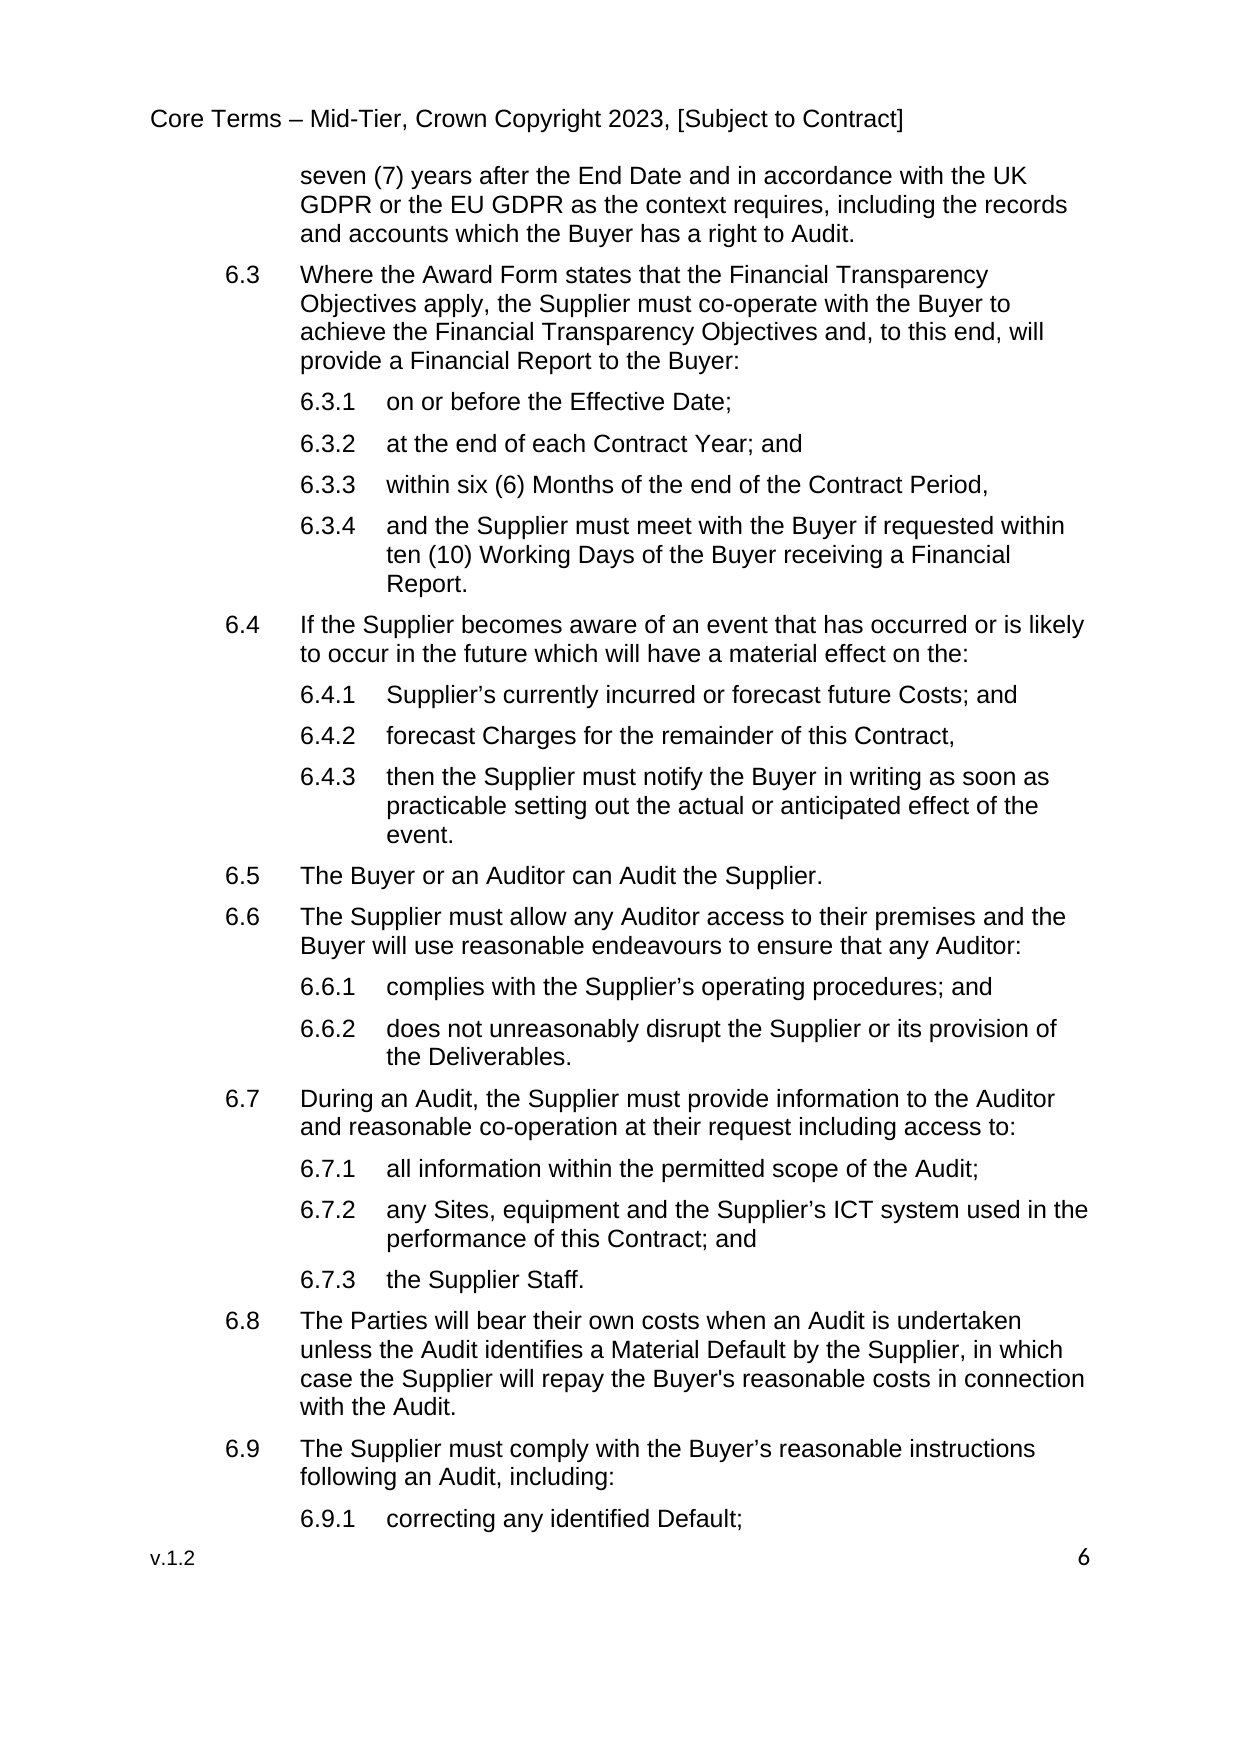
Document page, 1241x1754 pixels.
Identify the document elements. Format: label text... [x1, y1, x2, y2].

subtitle Supplier’s currently incurred or forecast future Costs; and [300, 680, 1090, 709]
subtitle within six (6) Months of the end of the Contract Period, [300, 470, 1090, 499]
subtitle forecast Charges for the remainder of this Contract, [300, 721, 1090, 750]
subtitle the Supplier Staff. [300, 1265, 1090, 1294]
subtitle The Buyer or an Auditor can Audit the Supplier. [225, 861, 1090, 890]
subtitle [225, 161, 1090, 247]
subtitle The Supplier must comply with the Buyer’s reasonable instructions following an Audit, including: [225, 1434, 1090, 1491]
subtitle During an Audit, the Supplier must provide information to the Auditor and reasonable co-operation at their request including access to: [225, 1084, 1090, 1141]
subtitle The Supplier must allow any Auditor access to their premises and the Buyer will use reasonable endeavours to ensure that any Auditor: [225, 902, 1090, 960]
subtitle and the Supplier must meet with the Buyer if requested within ten (10) Working Days of the Buyer receiving a Financial Report. [300, 511, 1090, 597]
subtitle complies with the Supplier’s operating procedures; and [300, 972, 1090, 1001]
subtitle The Parties will bear their own costs when an Audit is undertaken unless the Audit identifies a Material Default by the Supplier, in which case the Supplier will repay the Buyer's reasonable costs in connection with the Audit. [225, 1306, 1090, 1421]
subtitle then the Supplier must notify the Buyer in writing as soon as practicable setting out the actual or anticipated effect of the event. [300, 762, 1090, 849]
subtitle at the end of each Contract Year; and [300, 429, 1090, 457]
subtitle any Sites, equipment and the Supplier’s ICT system used in the performance of this Contract; and [300, 1195, 1090, 1252]
subtitle on or before the Effective Date; [300, 387, 1090, 416]
subtitle Where the Award Form states that the Financial Transparency Objectives apply, the Supplier must co-operate with the Buyer to achieve the Financial Transparency Objectives and, to this end, will provide a Financial Report to the Buyer: [225, 260, 1090, 375]
subtitle does not unreasonably disrupt the Supplier or its provision of the Deliverables. [300, 1014, 1090, 1071]
subtitle correcting any identified Default; [300, 1504, 1090, 1532]
subtitle all information within the permitted scope of the Audit; [300, 1154, 1090, 1182]
subtitle If the Supplier becomes aware of an event that has occurred or is likely to occur in the future which will have a material effect on the: [225, 610, 1090, 667]
